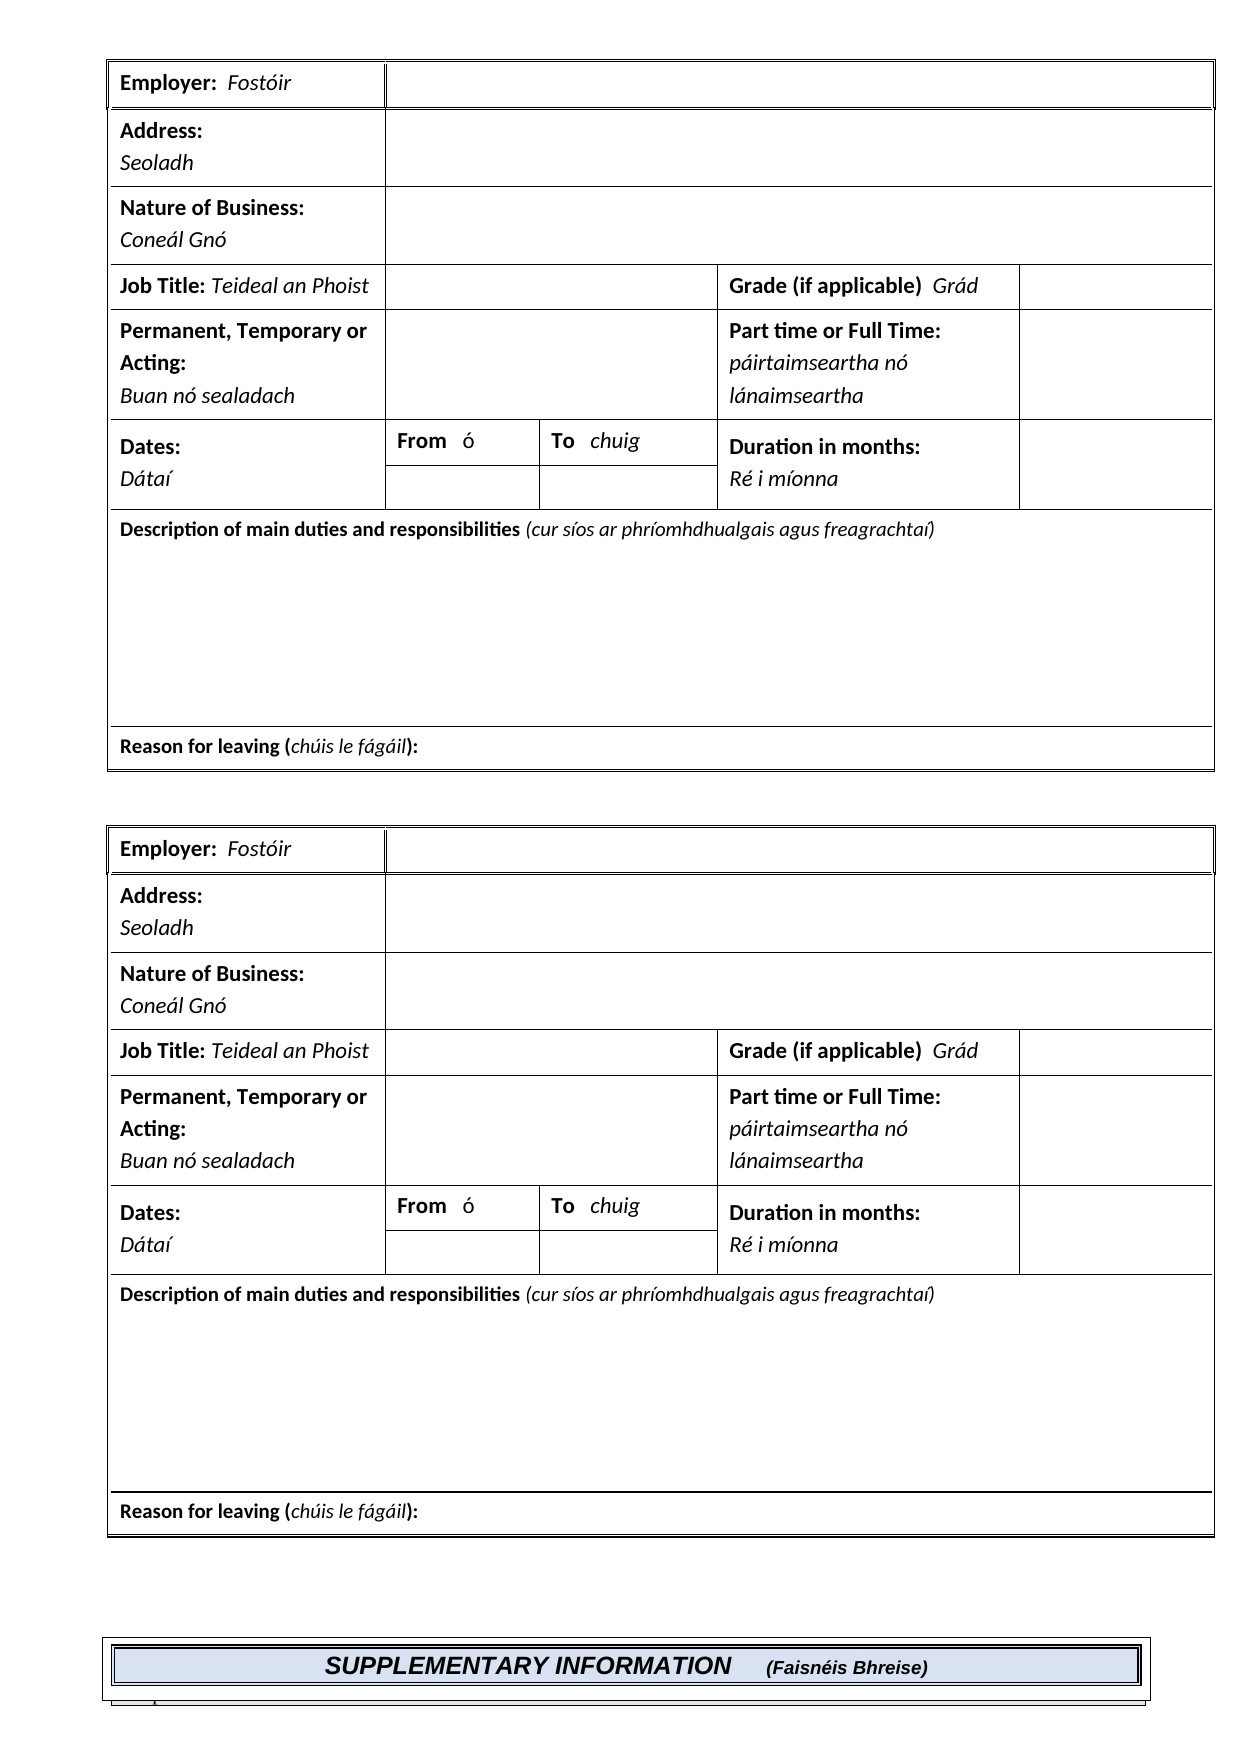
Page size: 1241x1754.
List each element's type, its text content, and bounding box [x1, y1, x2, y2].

table_cell Duration in months: Ré i míonna [718, 1186, 1019, 1274]
table_cell [386, 186, 1214, 264]
table_cell [1020, 264, 1214, 309]
table_cell Permanent, Temporary or Acting: Buan nó sealadach [108, 1075, 385, 1184]
table_cell Description of main duties and responsibilities (cur síos ar phríomhdhualgais agus freagrachtaí) [108, 509, 1214, 726]
table_cell [386, 872, 1214, 952]
table_cell [386, 265, 717, 309]
table_header [385, 828, 1213, 872]
table_cell [386, 310, 717, 419]
table_cell Permanent, Temporary or Acting: Buan nó sealadach [108, 309, 385, 419]
table_cell Description of main duties and responsibilities (cur síos ar phríomhdhualgais agus freagrachtaí) [108, 1274, 1214, 1491]
table_cell Address: Seoladh [108, 107, 385, 186]
table_cell Dates: Dátaí [108, 1185, 385, 1274]
table_cell [386, 107, 1214, 186]
table_cell Part time or Full Time: páirtaimseartha nó lánaimseartha [718, 1076, 1019, 1184]
table_cell From ó [386, 420, 539, 464]
table_cell From ó [386, 1186, 539, 1230]
table_cell [386, 952, 1214, 1029]
table_cell Reason for leaving (chúis le fágáil): [108, 1491, 1214, 1534]
table_cell [1020, 1075, 1214, 1184]
table_cell Nature of Business: Coneál Gnó [108, 952, 385, 1029]
table_cell Grade (if applicable) Grád [718, 1030, 1019, 1075]
table_cell To chuig [540, 1186, 717, 1230]
table_header Employer: Fostóir [109, 62, 385, 107]
table_cell [386, 1231, 539, 1274]
table_cell [386, 1076, 717, 1184]
table_cell [1020, 309, 1214, 419]
table_cell Duration in months: Ré i míonna [718, 420, 1019, 509]
table_cell To chuig [540, 420, 717, 464]
table_cell [540, 1231, 717, 1274]
table_cell [1020, 1029, 1214, 1075]
table_cell [540, 466, 717, 509]
table_cell Dates: Dátaí [108, 419, 385, 509]
table_cell Grade (if applicable) Grád [718, 265, 1019, 309]
table_cell [1020, 419, 1214, 509]
table_cell Part time or Full Time: páirtaimseartha nó lánaimseartha [718, 310, 1019, 419]
table_cell Nature of Business: Coneál Gnó [108, 186, 385, 264]
table_cell [386, 1030, 717, 1075]
table_cell [386, 466, 539, 509]
table_header Employer: Fostóir [109, 828, 385, 872]
table_cell [1020, 1185, 1214, 1274]
table_cell Address: Seoladh [108, 872, 385, 952]
table_cell Job Title: Teideal an Phoist [108, 1029, 385, 1075]
table_cell Reason for leaving (chúis le fágáil): [108, 726, 1214, 769]
table_cell Job Title: Teideal an Phoist [108, 264, 385, 309]
table_header [385, 62, 1213, 107]
